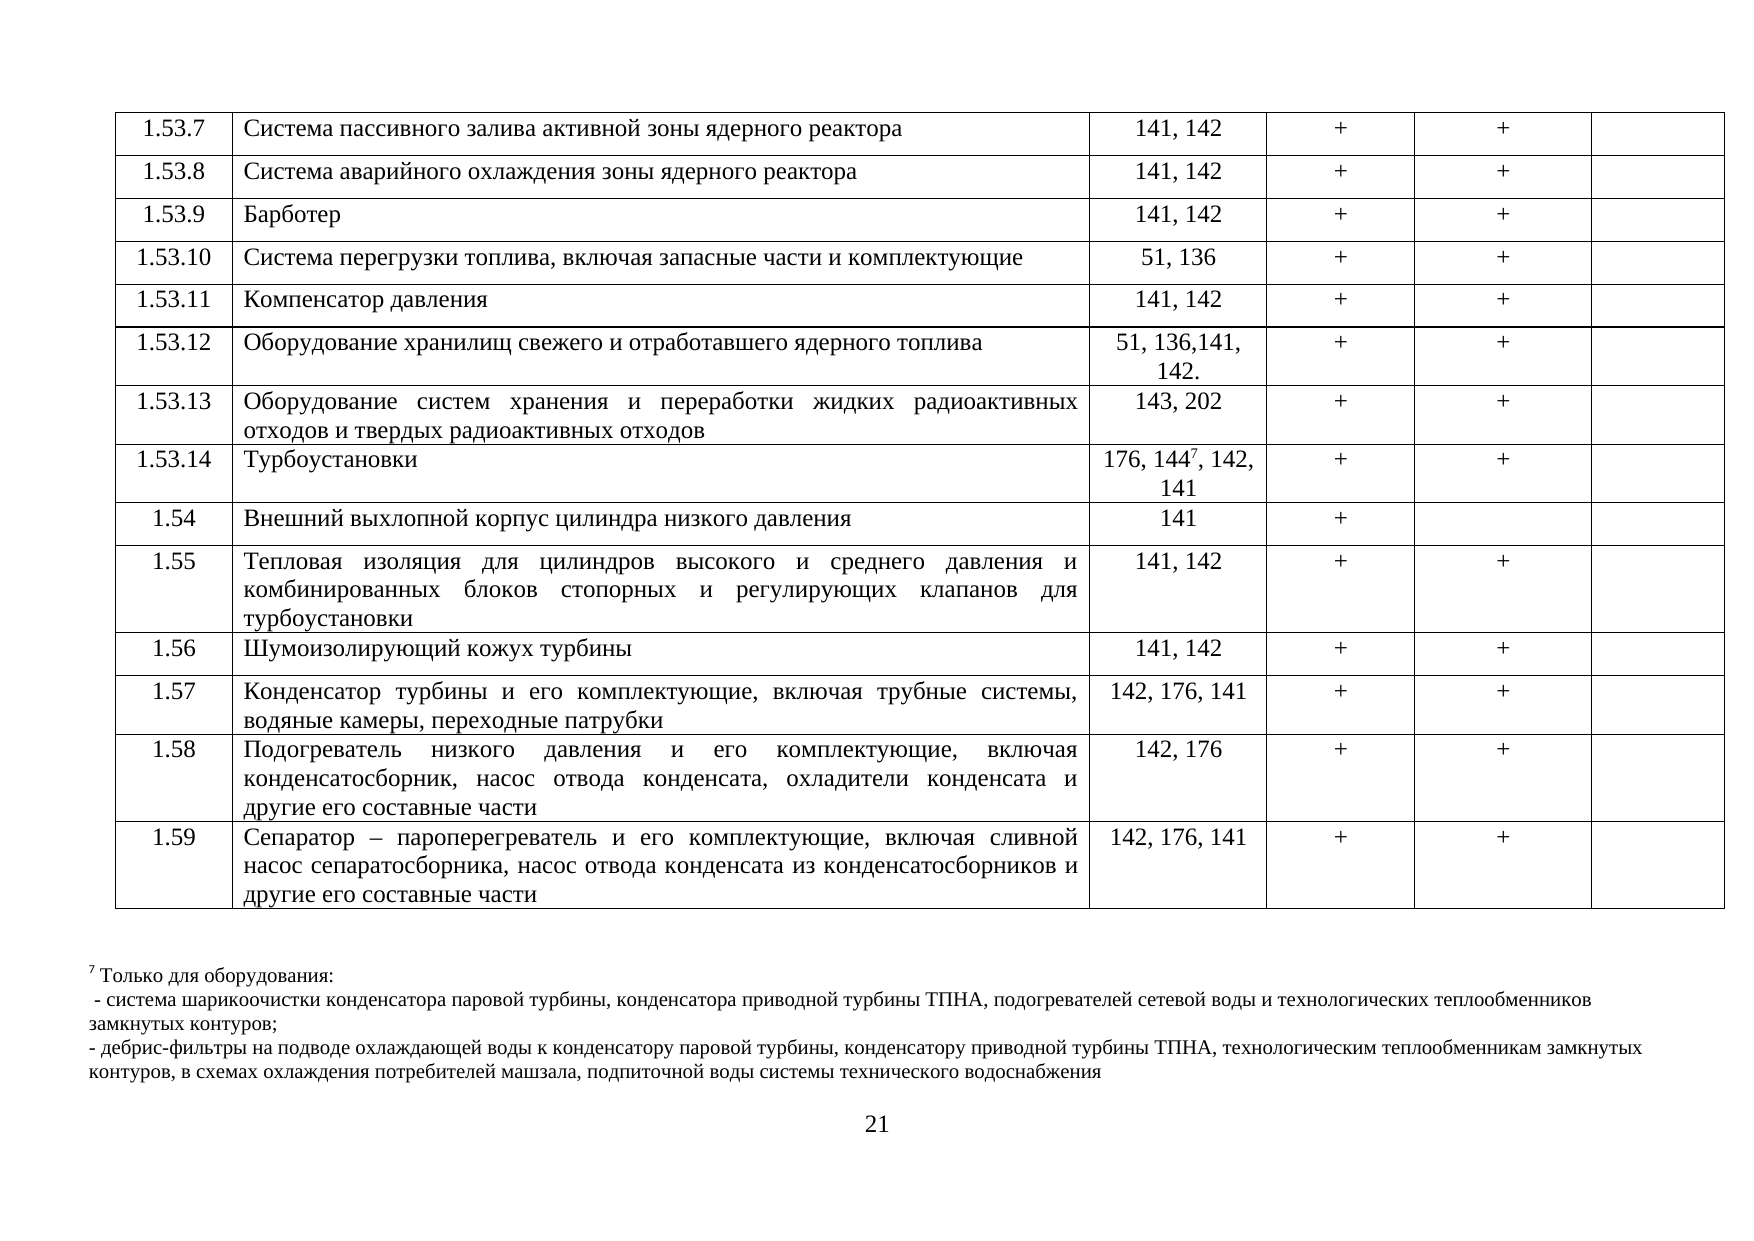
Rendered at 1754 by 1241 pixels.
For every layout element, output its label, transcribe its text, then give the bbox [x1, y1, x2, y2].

table_cell + [1415, 156, 1591, 198]
table_cell + [1267, 156, 1414, 198]
table_cell 142, 176, 141 [1090, 676, 1266, 733]
table_cell 1.59 [116, 822, 232, 908]
table_cell 142, 176, 141 [1090, 822, 1266, 908]
table_cell 1.56 [116, 633, 232, 675]
table_cell [1592, 503, 1724, 545]
table_cell 1.58 [116, 735, 232, 821]
table_cell 51, 136 [1090, 242, 1266, 283]
table_cell Оборудование систем хранения и переработки жидких радиоактивных отходов и твердых радиоактивных отходов [233, 386, 1089, 443]
table_cell + [1267, 633, 1414, 675]
table_cell 1.53.11 [116, 285, 232, 326]
table_cell [1415, 503, 1591, 545]
table_cell [1592, 633, 1724, 675]
table_cell Барботер [233, 199, 1089, 241]
table_cell + [1267, 328, 1414, 385]
table_cell + [1267, 386, 1414, 443]
table_cell + [1415, 546, 1591, 632]
table_cell Внешний выхлопной корпус цилиндра низкого давления [233, 503, 1089, 545]
table_cell 1.53.14 [116, 445, 232, 502]
table_cell + [1415, 199, 1591, 241]
table_cell + [1415, 822, 1591, 908]
table_cell + [1415, 113, 1591, 155]
table_cell [1592, 156, 1724, 198]
table_cell 141, 142 [1090, 546, 1266, 632]
table_cell + [1415, 328, 1591, 385]
table_cell [1592, 445, 1724, 502]
table_cell [1592, 676, 1724, 733]
table_cell + [1267, 199, 1414, 241]
table_cell [1592, 546, 1724, 632]
table_cell 1.53.8 [116, 156, 232, 198]
table_cell + [1415, 676, 1591, 733]
table_cell Компенсатор давления [233, 285, 1089, 326]
table_cell [1592, 199, 1724, 241]
table_cell Система пассивного залива активной зоны ядерного реактора [233, 113, 1089, 155]
table_cell + [1267, 113, 1414, 155]
table_cell + [1267, 676, 1414, 733]
table_cell + [1415, 285, 1591, 326]
table_cell [1592, 328, 1724, 385]
table_cell 1.53.13 [116, 386, 232, 443]
table_cell 141, 142 [1090, 633, 1266, 675]
table_cell 1.53.10 [116, 242, 232, 283]
table_cell 141, 142 [1090, 199, 1266, 241]
table_cell 1.53.12 [116, 328, 232, 385]
table_cell Шумоизолирующий кожух турбины [233, 633, 1089, 675]
table_cell 141, 142 [1090, 113, 1266, 155]
table_cell 141 [1090, 503, 1266, 545]
table_cell Подогреватель низкого давления и его комплектующие, включая конденсатосборник, насос отвода конденсата, охладители конденсата и другие его составные части [233, 735, 1089, 821]
table_cell [1592, 386, 1724, 443]
table_cell 141, 142 [1090, 285, 1266, 326]
table_cell [1592, 822, 1724, 908]
table_cell 142, 176 [1090, 735, 1266, 821]
table_cell 1.57 [116, 676, 232, 733]
table_cell [1592, 735, 1724, 821]
table_cell Система перегрузки топлива, включая запасные части и комплектующие [233, 242, 1089, 283]
table_cell + [1267, 546, 1414, 632]
table_cell + [1267, 735, 1414, 821]
table_cell + [1415, 633, 1591, 675]
table_cell Система аварийного охлаждения зоны ядерного реактора [233, 156, 1089, 198]
table_cell Оборудование хранилищ свежего и отработавшего ядерного топлива [233, 328, 1089, 385]
table_cell [1592, 242, 1724, 283]
table_cell + [1267, 285, 1414, 326]
table_cell + [1267, 242, 1414, 283]
table_cell + [1415, 735, 1591, 821]
table_cell 1.53.7 [116, 113, 232, 155]
table_cell Конденсатор турбины и его комплектующие, включая трубные системы, водяные камеры, переходные патрубки [233, 676, 1089, 733]
table_cell + [1415, 386, 1591, 443]
table_cell + [1267, 822, 1414, 908]
table_cell 143, 202 [1090, 386, 1266, 443]
table_cell + [1415, 445, 1591, 502]
table_cell 1.55 [116, 546, 232, 632]
table_cell [1592, 285, 1724, 326]
table_cell + [1415, 242, 1591, 283]
table_cell Сепаратор – пароперегреватель и его комплектующие, включая сливной насос сепаратосборника, насос отвода конденсата из конденсатосборников и другие его составные части [233, 822, 1089, 908]
table_cell + [1267, 503, 1414, 545]
table_cell Турбоустановки [233, 445, 1089, 502]
table_cell 51, 136,141, 142. [1090, 328, 1266, 385]
table_cell 141, 142 [1090, 156, 1266, 198]
table_cell Тепловая изоляция для цилиндров высокого и среднего давления и комбинированных блоков стопорных и регулирующих клапанов для турбоустановки [233, 546, 1089, 632]
table_cell + [1267, 445, 1414, 502]
table_cell 176, 144, 142, 141 [1090, 445, 1266, 502]
table_cell 1.53.9 [116, 199, 232, 241]
table_cell [1592, 113, 1724, 155]
table_cell 1.54 [116, 503, 232, 545]
